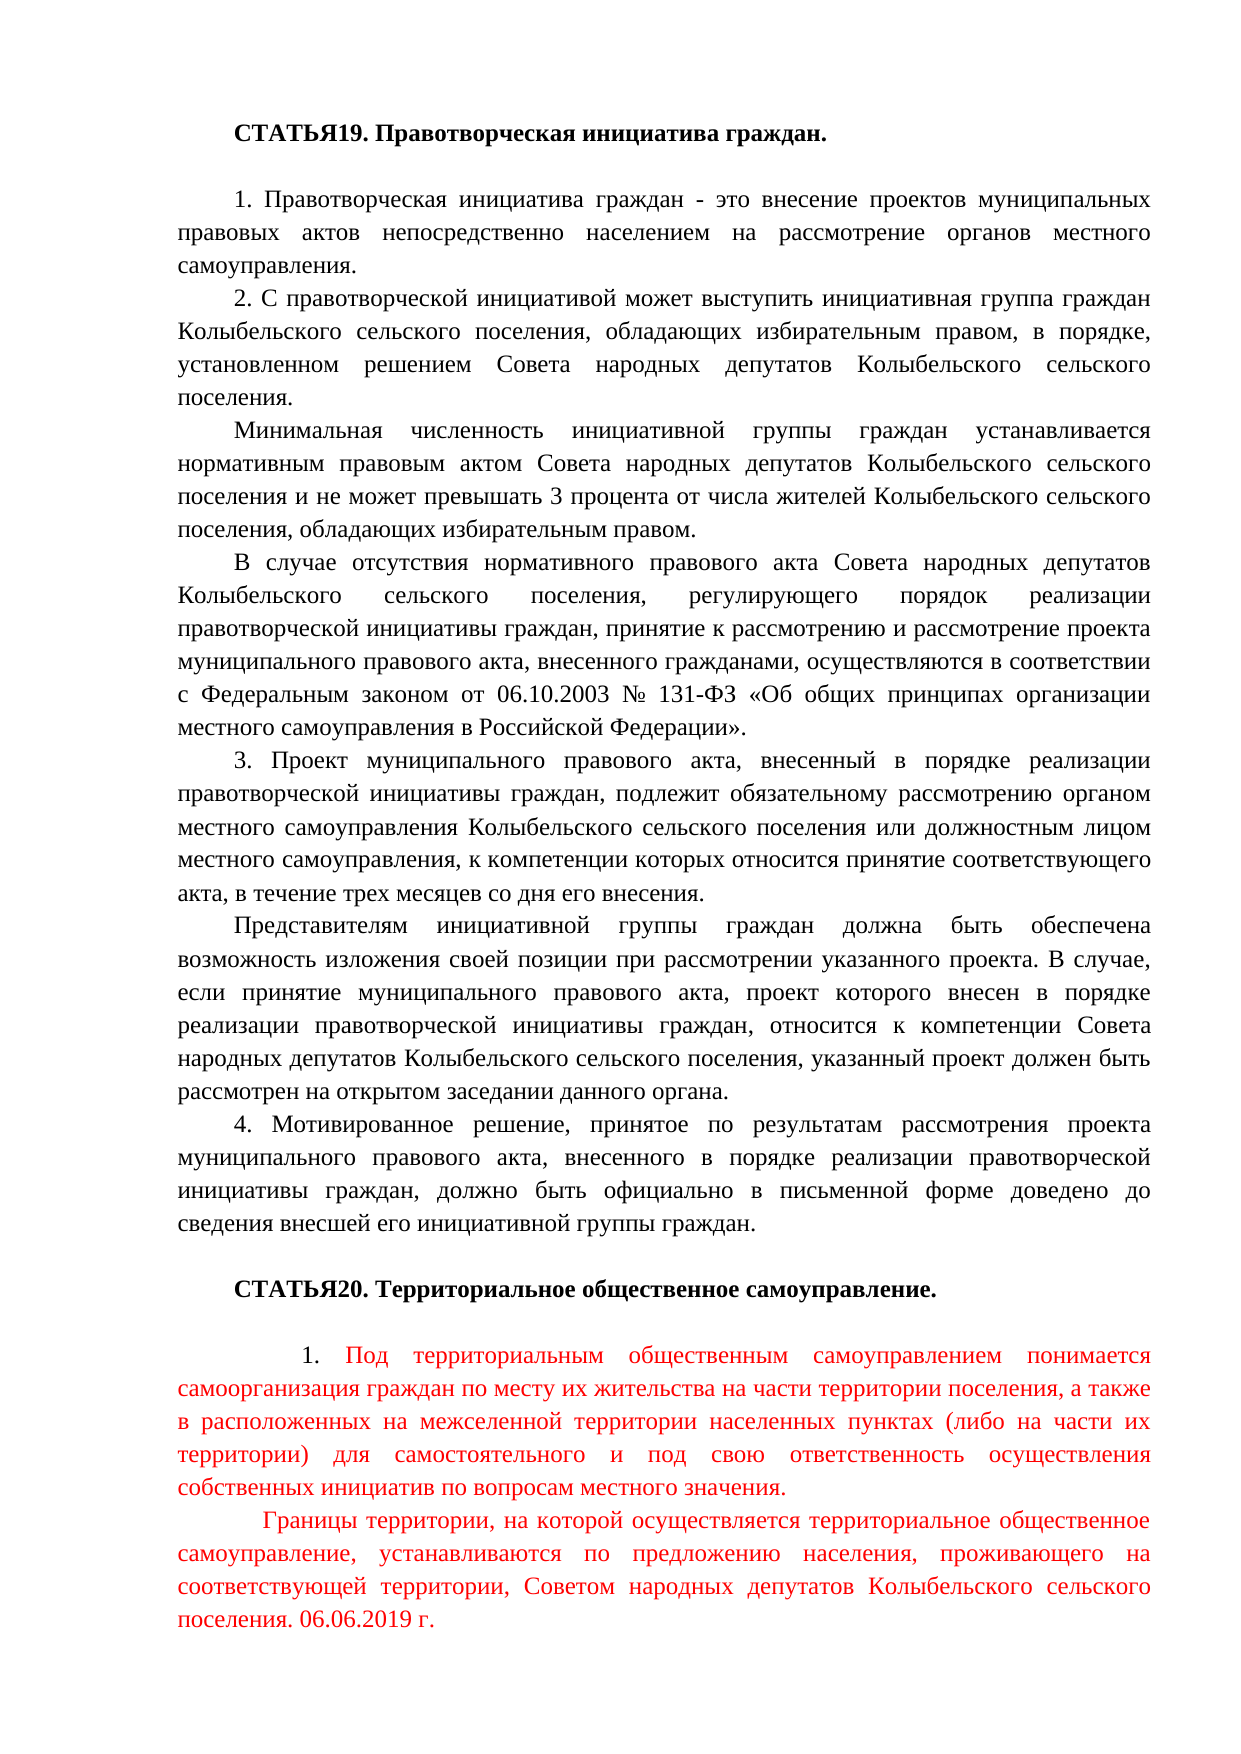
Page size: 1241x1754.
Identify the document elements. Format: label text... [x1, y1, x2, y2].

text СТАТЬЯ20. Территориальное общественное самоуправление. [177, 1274, 1152, 1303]
text 3. Проект муниципального правового акта, внесенный в порядке реализации правотворческой инициативы граждан, подлежит обязательному рассмотрению органом местного самоуправления Колыбельского сельского поселения или должностным лицом местного самоуправления, к компетенции которых относится принятие соответствующего акта, в течение трех месяцев со дня его внесения. [177, 746, 1152, 906]
text В случае отсутствия нормативного правового акта Совета народных депутатов Колыбельского сельского поселения, регулирующего порядок реализации правотворческой инициативы граждан, принятие к рассмотрению и рассмотрение проекта муниципального правового акта, внесенного гражданами, осуществляются в соответствии с Федеральным законом от 06.10.2003 № 131-ФЗ «Об общих принципах организации местного самоуправления в Российской Федерации». [177, 547, 1152, 741]
text Представителям инициативной группы граждан должна быть обеспечена возможность изложения своей позиции при рассмотрении указанного проекта. В случае, если принятие муниципального правового акта, проект которого внесен в порядке реализации правотворческой инициативы граждан, относится к компетенции Совета народных депутатов Колыбельского сельского поселения, указанный проект должен быть рассмотрен на открытом заседании данного органа. [177, 911, 1152, 1104]
text 2. С правотворческой инициативой может выступить инициативная группа граждан Колыбельского сельского поселения, обладающих избирательным правом, в порядке, установленном решением Совета народных депутатов Колыбельского сельского поселения. [177, 283, 1152, 411]
text Границы территории, на которой осуществляется территориальное общественное самоуправление, устанавливаются по предложению населения, проживающего на соответствующей территории, Советом народных депутатов Колыбельского сельского поселения. 06.06.2019 г. [177, 1505, 1152, 1633]
text 4. Мотивированное решение, принятое по результатам рассмотрения проекта муниципального правового акта, внесенного в порядке реализации правотворческой инициативы граждан, должно быть официально в письменной форме доведено до сведения внесшей его инициативной группы граждан. [177, 1109, 1152, 1237]
text СТАТЬЯ19. Правотворческая инициатива граждан. [177, 118, 1152, 147]
text Минимальная численность инициативной группы граждан устанавливается нормативным правовым актом Совета народных депутатов Колыбельского сельского поселения и не может превышать 3 процента от числа жителей Колыбельского сельского поселения, обладающих избирательным правом. [177, 415, 1152, 543]
text 1. Правотворческая инициатива граждан - это внесение проектов муниципальных правовых актов непосредственно населением на рассмотрение органов местного самоуправления. [177, 184, 1152, 279]
text 1. Под территориальным общественным самоуправлением понимается самоорганизация граждан по месту их жительства на части территории поселения, а также в расположенных на межселенной территории населенных пунктах (либо на части их территории) для самостоятельного и под свою ответственность осуществления собственных инициатив по вопросам местного значения. [177, 1340, 1152, 1501]
